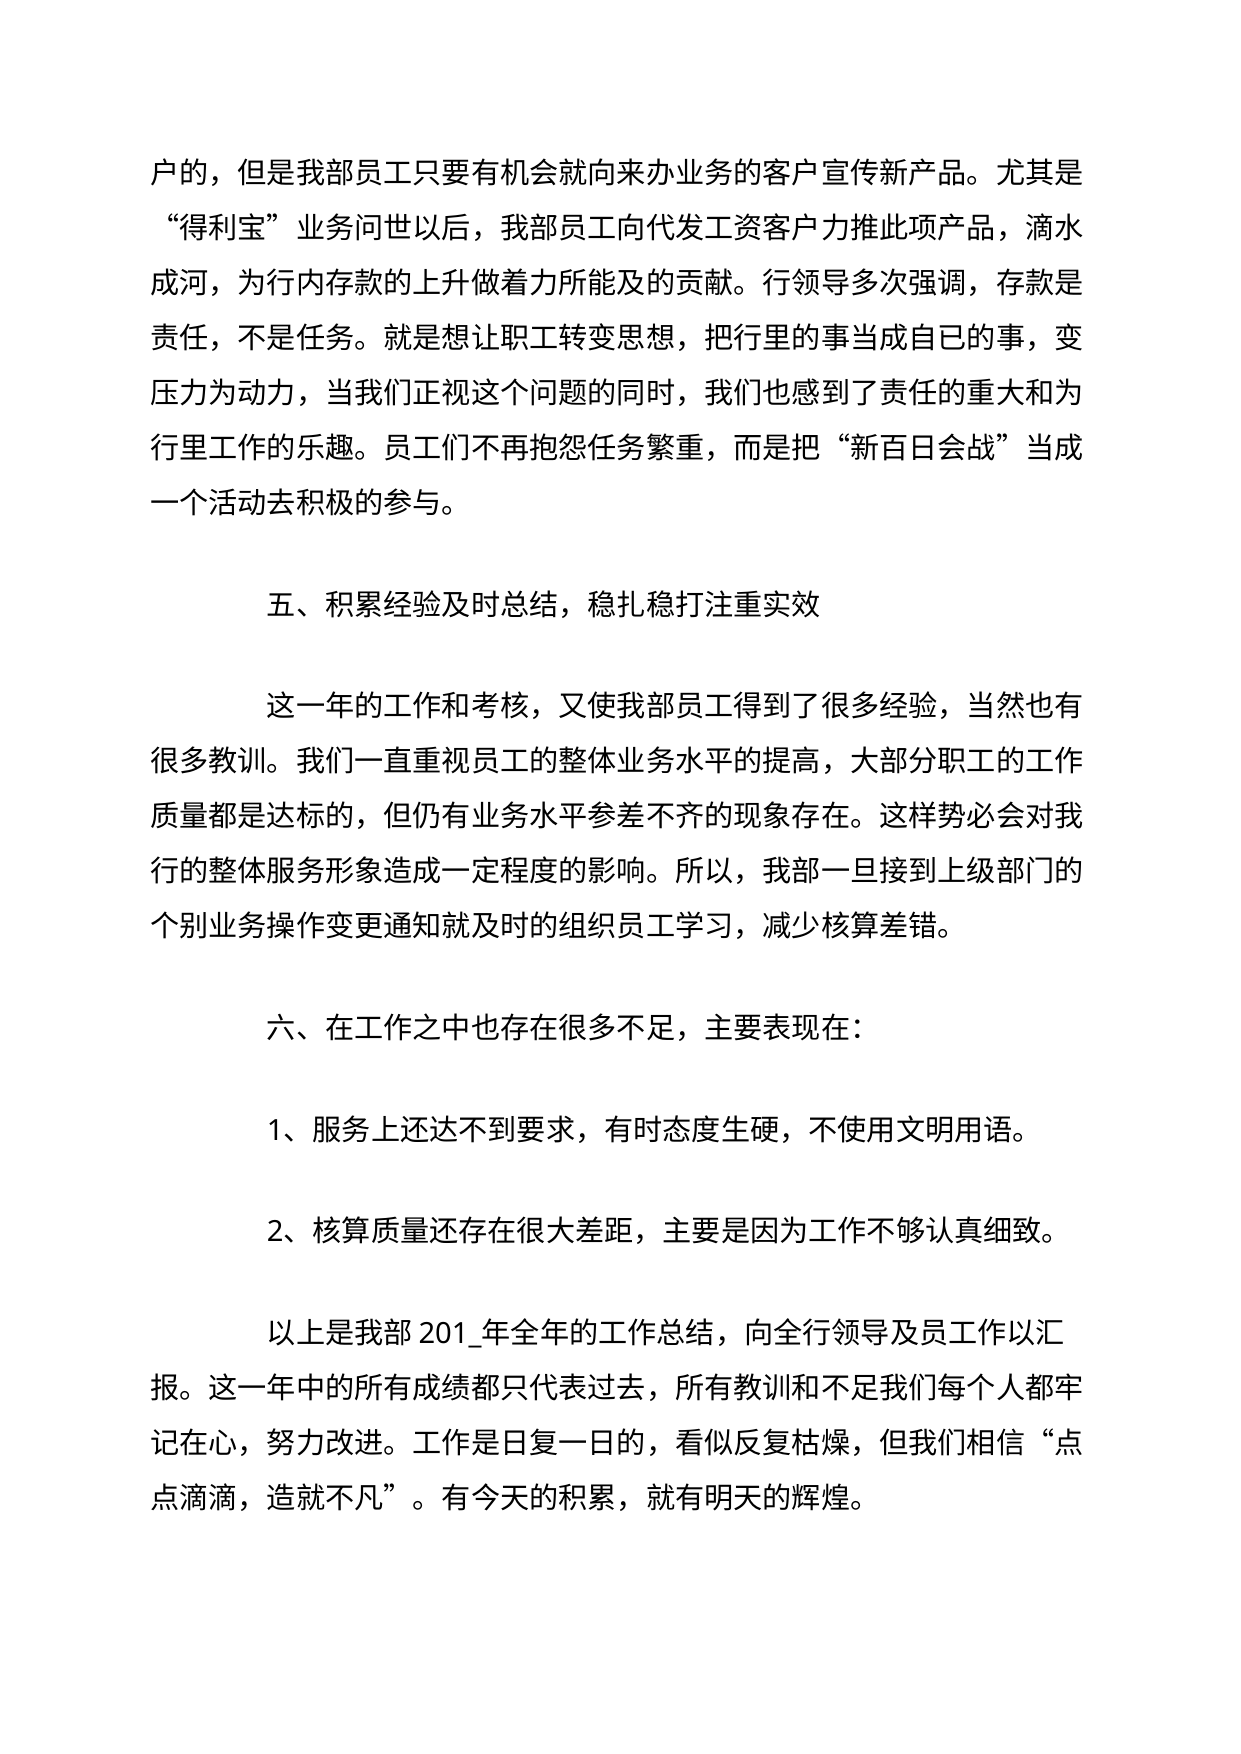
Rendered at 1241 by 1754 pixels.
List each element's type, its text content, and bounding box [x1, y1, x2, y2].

text 这一年的工作和考核，又使我部员工得到了很多经验，当然也有很多教训。我们一直重视员工的整体业务水平的提高，大部分职工的工作质量都是达标的，但仍有业务水平参差不齐的现象存在。这样势必会对我行的整体服务形象造成一定程度的影响。所以，我部一旦接到上级部门的个别业务操作变更通知就及时的组织员工学习，减少核算差错。 [150, 683, 1090, 945]
text 六、在工作之中也存在很多不足，主要表现在： [150, 1004, 1090, 1047]
text 2、核算质量还存在很大差距，主要是因为工作不够认真细致。 [150, 1208, 1090, 1250]
text 五、积累经验及时总结，稳扎稳打注重实效 [150, 581, 1090, 623]
text 1、服务上还达不到要求，有时态度生硬，不使用文明用语。 [150, 1106, 1090, 1148]
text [150, 150, 1090, 522]
text 以上是我部201_年全年的工作总结，向全行领导及员工作以汇报。这一年中的所有成绩都只代表过去，所有教训和不足我们每个人都牢记在心，努力改进。工作是日复一日的，看似反复枯燥，但我们相信“点点滴滴，造就不凡”。有今天的积累，就有明天的辉煌。 [150, 1310, 1090, 1517]
